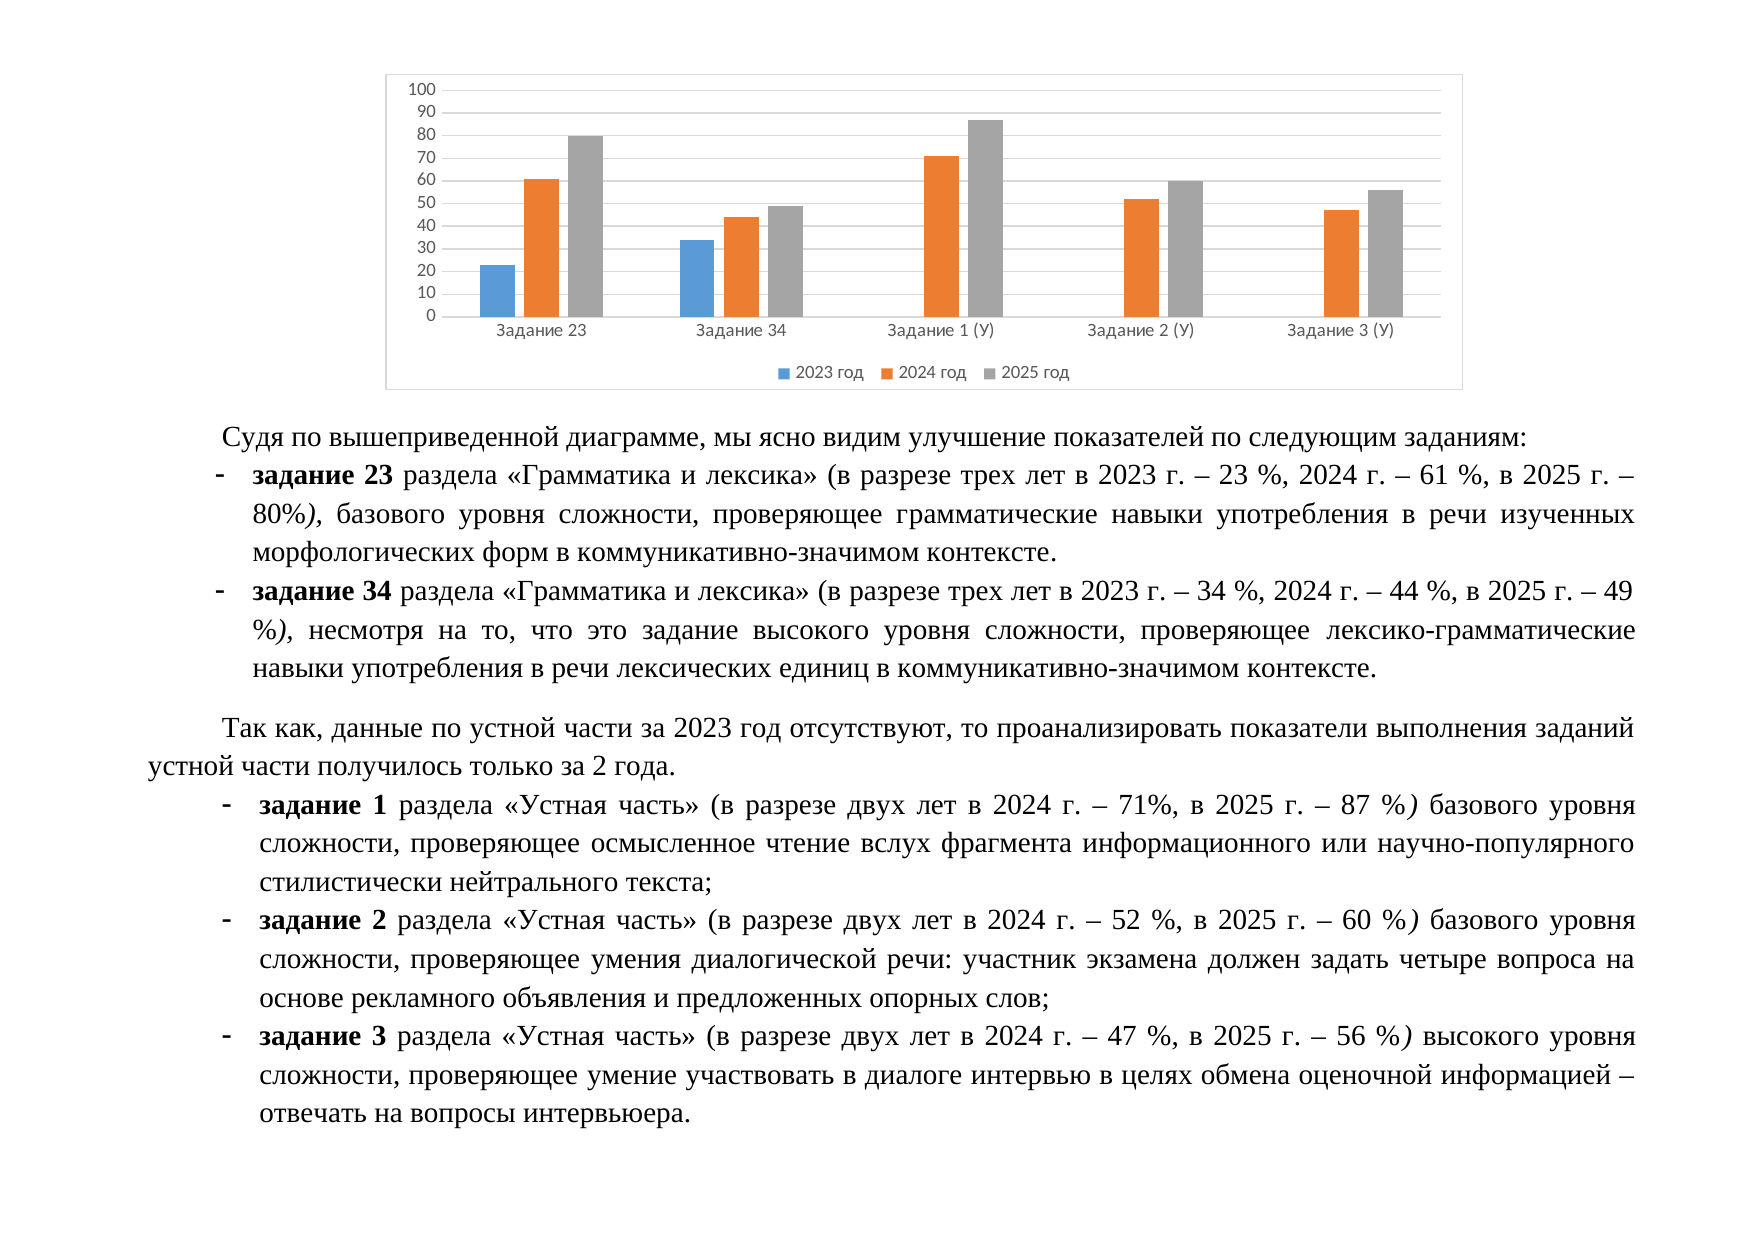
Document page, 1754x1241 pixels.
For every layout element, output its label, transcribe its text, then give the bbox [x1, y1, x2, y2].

list задание 23 раздела «Грамматика и лексика» (в разрезе трех лет в 2023 г. – 23 %, 2024 г. – 61 %, в 2025 г. – 80%), базового уровня сложности, проверяющее грамматические навыки употребления в речи изученных морфологических форм в коммуникативно-значимом контексте. [215, 457, 1636, 568]
list задание 3 раздела «Устная часть» (в разрезе двух лет в 2024 г. – 47 %, в 2025 г. – 56 %) высокого уровня сложности, проверяющее умение участвовать в диалоге интервью в целях обмена оценочной информацией – отвечать на вопросы интервьюера. [222, 1018, 1636, 1129]
list задание 34 раздела «Грамматика и лексика» (в разрезе трех лет в 2023 г. – 34 %, 2024 г. – 44 %, в 2025 г. – 49 %), несмотря на то, что это задание высокого уровня сложности, проверяющее лексико-грамматические навыки употребления в речи лексических единиц в коммуникативно-значимом контексте. [215, 573, 1636, 684]
text Судя по вышеприведенной диаграмме, мы ясно видим улучшение показателей по следующим заданиям: [148, 419, 1636, 452]
text Так как, данные по устной части за 2023 год отсутствуют, то проанализировать показатели выполнения заданий устной части получилось только за 2 года. [148, 710, 1636, 782]
list задание 2 раздела «Устная часть» (в разрезе двух лет в 2024 г. – 52 %, в 2025 г. – 60 %) базового уровня сложности, проверяющее умения диалогической речи: участник экзамена должен задать четыре вопроса на основе рекламного объявления и предложенных опорных слов; [222, 902, 1636, 1013]
list задание 1 раздела «Устная часть» (в разрезе двух лет в 2024 г. – 71%, в 2025 г. – 87 %) базового уровня сложности, проверяющее осмысленное чтение вслух фрагмента информационного или научно-популярного стилистически нейтрального текста; [222, 787, 1636, 897]
